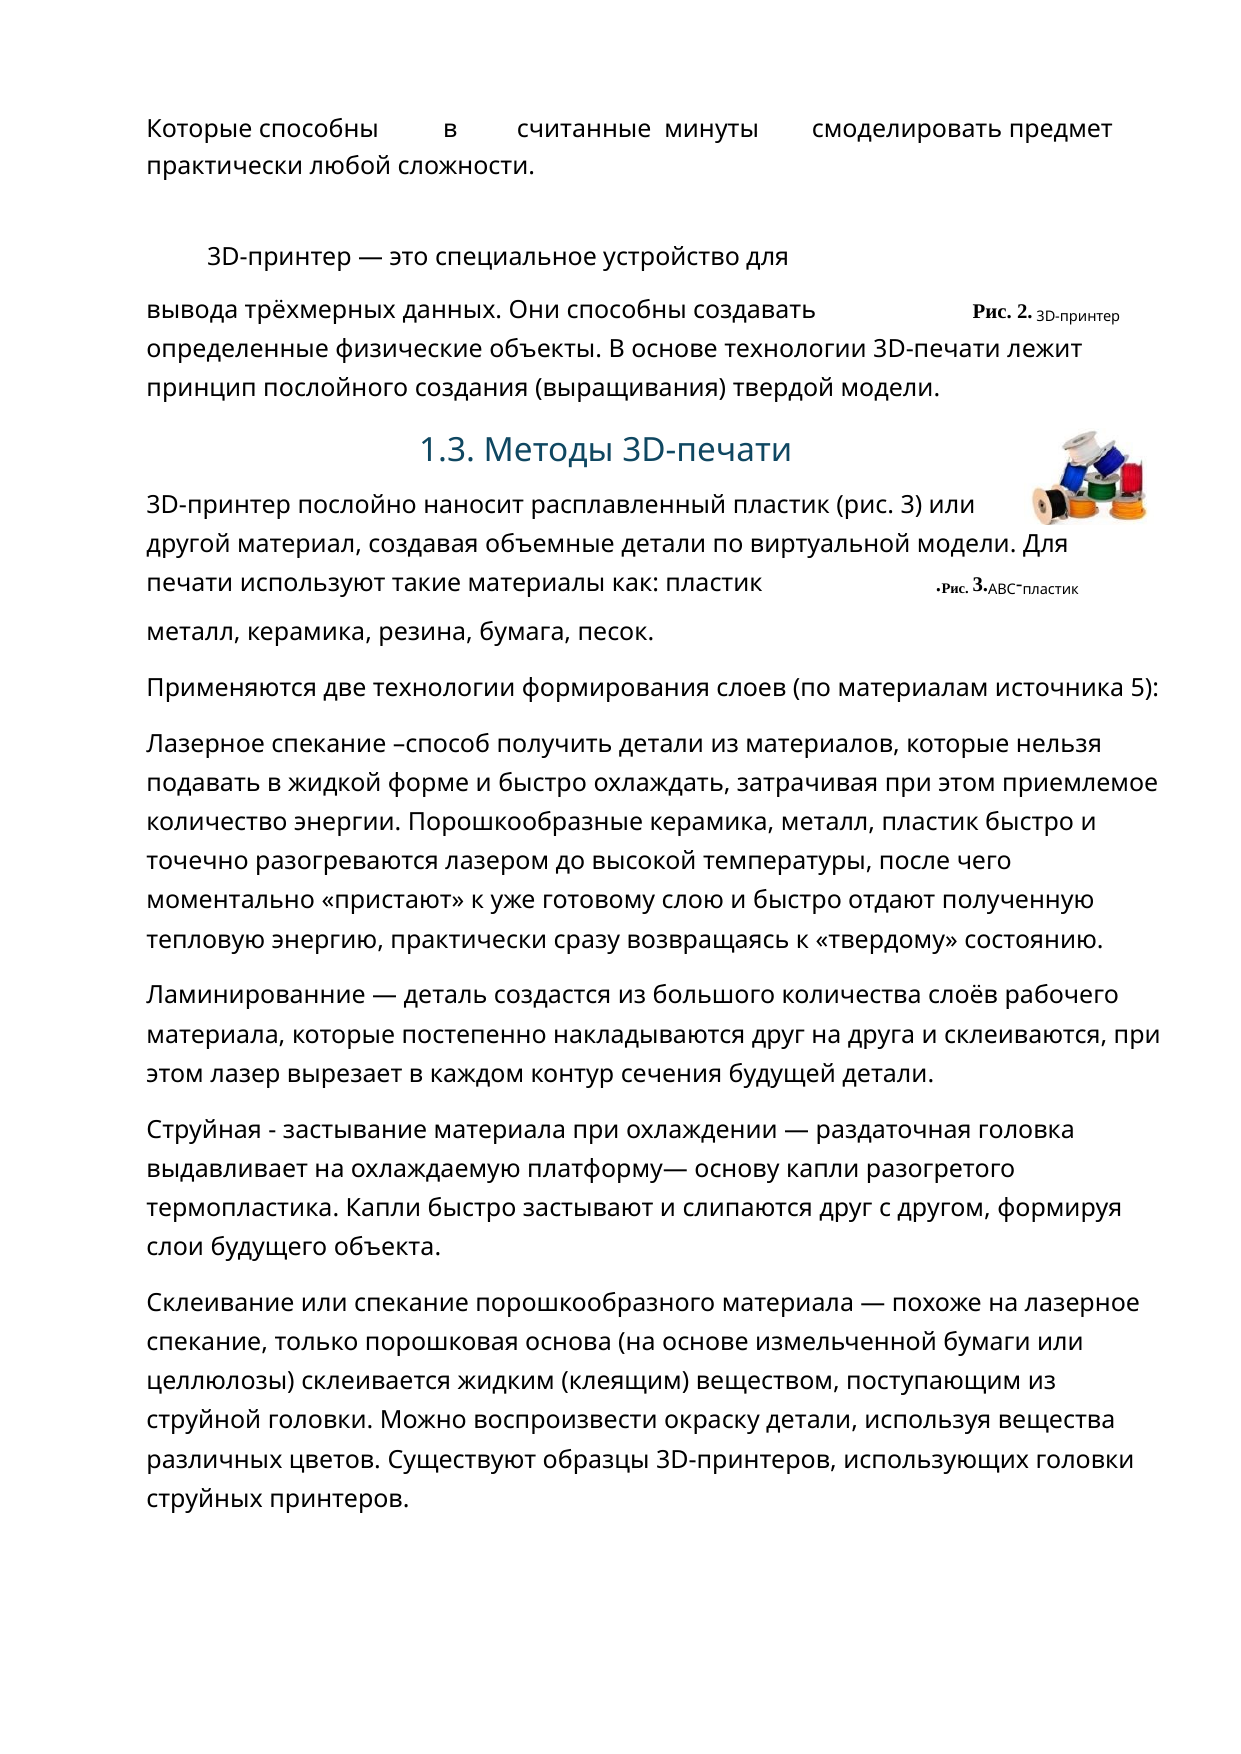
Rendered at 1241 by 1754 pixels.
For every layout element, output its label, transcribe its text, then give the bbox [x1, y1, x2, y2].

text 3D-принтер — это специальное устройство для [207, 239, 1165, 273]
text металл, керамика, резина, бумага, песок. [146, 614, 1182, 648]
subtitle 1.3. Методы 3D-печати [206, 426, 1182, 471]
text вывода трёхмерных данных. Они способны создавать Рис. 2. 3D-принтер определенные физические объекты. В основе технологии 3D-печати лежит принцип послойного создания (выращивания) твердой модели. [146, 292, 1165, 404]
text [146, 111, 1166, 182]
picture [1023, 428, 1155, 525]
text Струйная - застывание материала при охлаждении — раздаточная головка выдавливает на охлаждаемую платформу— основу капли разогретого термопластика. Капли быстро застывают и слипаются друг с другом, формируя слои будущего объекта. [146, 1111, 1165, 1263]
text Склеивание или спекание порошкообразного материала — похоже на лазерное спекание, только порошковая основа (на основе измельченной бумаги или целлюлозы) склеивается жидким (клеящим) веществом, поступающим из струйной головки. Можно воспроизвести окраску детали, используя вещества различных цветов. Существуют образцы 3D-принтеров, использующих головки струйных принтеров. [146, 1285, 1165, 1514]
text Применяются две технологии формирования слоев (по материалам источника 5): [146, 670, 1165, 704]
text Лазерное спекание –способ получить детали из материалов, которые нельзя подавать в жидкой форме и быстро охлаждать, затрачивая при этом приемлемое количество энергии. Порошкообразные керамика, металл, пластик быстро и точечно разогреваются лазером до высокой температуры, после чего моментально «пристают» к уже готовому слою и быстро отдают полученную тепловую энергию, практически сразу возвращаясь к «твердому» состоянию. [146, 726, 1165, 955]
text 3D-принтер послойно наносит расплавленный пластик (рис. 3) или другой материал, создавая объемные детали по виртуальной модели. Для печати используют такие материалы как: пластик .Рис. 3.АВС-пластик [146, 486, 1137, 599]
text Ламинированние — деталь создастся из большого количества слоёв рабочего материала, которые постепенно накладываются друг на друга и склеиваются, при этом лазер вырезает в каждом контур сечения будущей детали. [146, 977, 1165, 1089]
